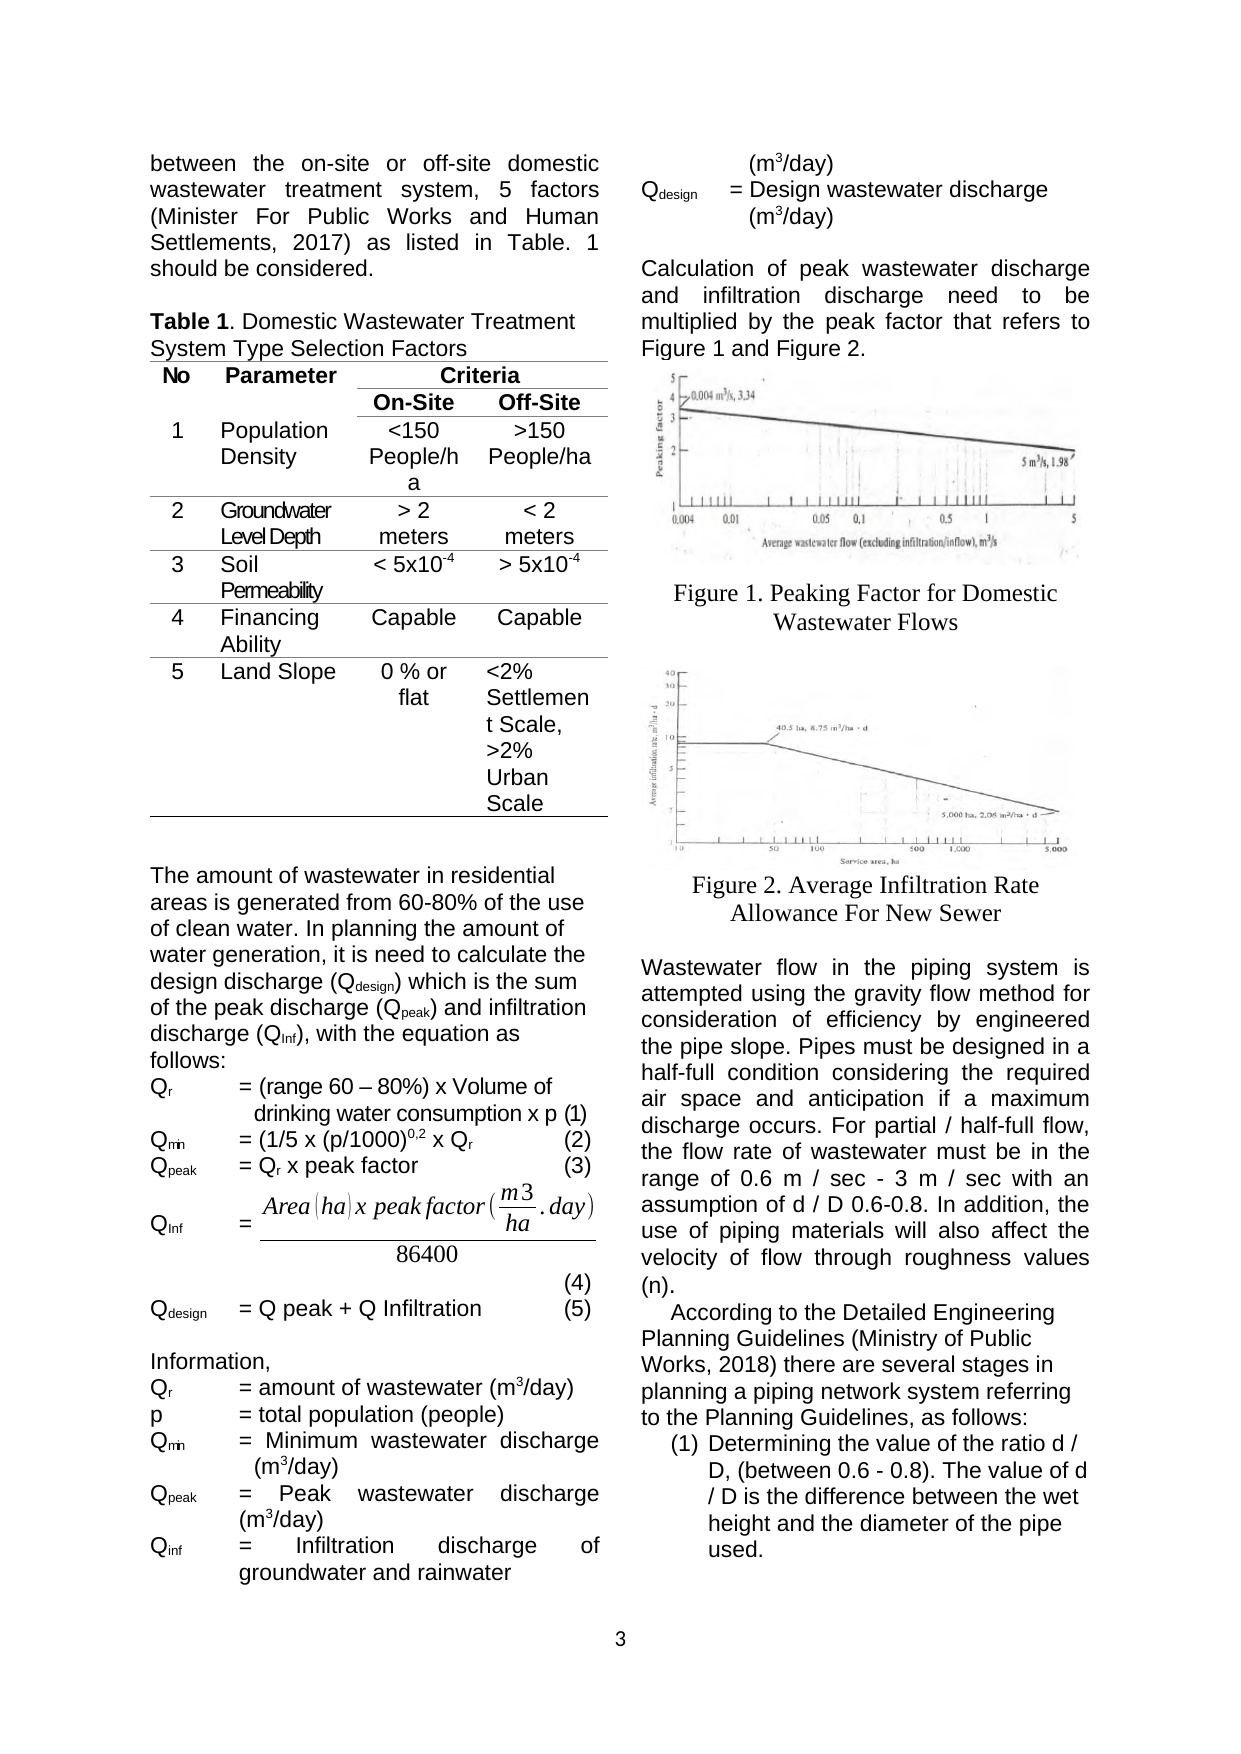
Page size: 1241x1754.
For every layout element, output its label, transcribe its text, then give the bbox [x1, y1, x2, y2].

table_cell Groundwater Level Depth [209, 497, 357, 549]
table_cell <2% Settlement Scale, >2% Urban Scale [475, 658, 608, 816]
table_cell Off-Site [475, 389, 608, 416]
text QInf = (4) [150, 1178, 599, 1295]
table_cell Capable [357, 604, 475, 657]
text Qmin = Minimum wastewater discharge (m3/day) [150, 1427, 599, 1479]
table_cell > 5x10-4 [475, 551, 608, 603]
text p = total population (people) [150, 1401, 599, 1427]
text Qdesign = Q peak + Q Infiltration (5) [150, 1295, 599, 1321]
table_cell Land Slope [209, 658, 357, 816]
table_cell Soil Permeability [209, 551, 357, 603]
picture [640, 360, 1094, 565]
text Figure 2. Average Infiltration Rate Allowance For New Sewer [641, 870, 1090, 927]
text Qr = (range 60 – 80%) x Volume of drinking water consumption x p (1) [150, 1073, 599, 1126]
text Qpeak = Peak wastewater discharge (m3/day) [150, 1479, 599, 1532]
text Qpeak = Qr x peak factor (3) [150, 1152, 599, 1178]
text Table 1. Domestic Wastewater Treatment System Type Selection Factors [150, 308, 599, 361]
text Qdesign = Design wastewater discharge [641, 176, 1090, 203]
table_cell Population Density [209, 416, 357, 496]
table_cell < 2 meters [475, 497, 608, 549]
table_cell 3 [150, 551, 209, 603]
text Qmin = (1/5 x (p/1000)0,2 x Qr (2) [150, 1126, 599, 1152]
table_cell Financing Ability [209, 604, 357, 657]
table_header Parameter [209, 362, 357, 416]
table_cell 0 % or flat [357, 658, 475, 816]
table_header No [150, 362, 209, 416]
table_cell < 5x10-4 [357, 551, 475, 603]
table_header Criteria [357, 362, 607, 388]
table_cell >150 People/ha [475, 417, 608, 496]
table_cell On-Site [357, 389, 475, 416]
table_cell 1 [150, 416, 209, 496]
text Figure 1. Peaking Factor for Domestic Wastewater Flows [641, 578, 1090, 636]
list Determining the value of the ratio d / D, (between 0.6 - 0.8). The value of d / D is the difference between the wet height and the diameter of the pipe used. [670, 1430, 1090, 1562]
text According to the Detailed Engineering Planning Guidelines (Ministry of Public Works, 2018) there are several stages in planning a piping network system referring to the Planning Guidelines, as follows: [641, 1299, 1090, 1430]
text (m3/day) [641, 203, 1090, 229]
text Qr = amount of wastewater (m3/day) [150, 1374, 599, 1401]
table_cell 2 [150, 497, 209, 549]
text (m3/day) [641, 150, 1090, 176]
table_cell > 2 meters [357, 497, 475, 549]
text Qinf = Infiltration discharge of groundwater and rainwater [150, 1532, 599, 1585]
table_cell <150 People/ha [357, 417, 475, 496]
text Calculation of peak wastewater discharge and infiltration discharge need to be multiplied by the peak factor that refers to Figure 1 and Figure 2. [641, 255, 1090, 360]
text Information, [150, 1348, 599, 1374]
table_cell 5 [150, 658, 209, 816]
text The amount of wastewater in residential areas is generated from 60-80% of the use of clean water. In planning the amount of water generation, it is need to calculate the design discharge (Qdesign) which is the sum of the peak discharge (Qpeak) and infiltration discharge (QInf), with the equation as follows: [150, 862, 599, 1073]
table_cell 4 [150, 604, 209, 657]
table_cell Capable [475, 604, 608, 657]
picture [640, 662, 1077, 870]
text Wastewater flow in the piping system is attempted using the gravity flow method for consideration of efficiency by engineered the pipe slope. Pipes must be designed in a half-full condition considering the required air space and anticipation if a maximum discharge occurs. For partial / half-full flow, the flow rate of wastewater must be in the range of 0.6 m / sec - 3 m / sec with an assumption of d / D 0.6-0.8. In addition, the use of piping materials will also affect the velocity of flow through roughness values (n). [641, 954, 1090, 1299]
